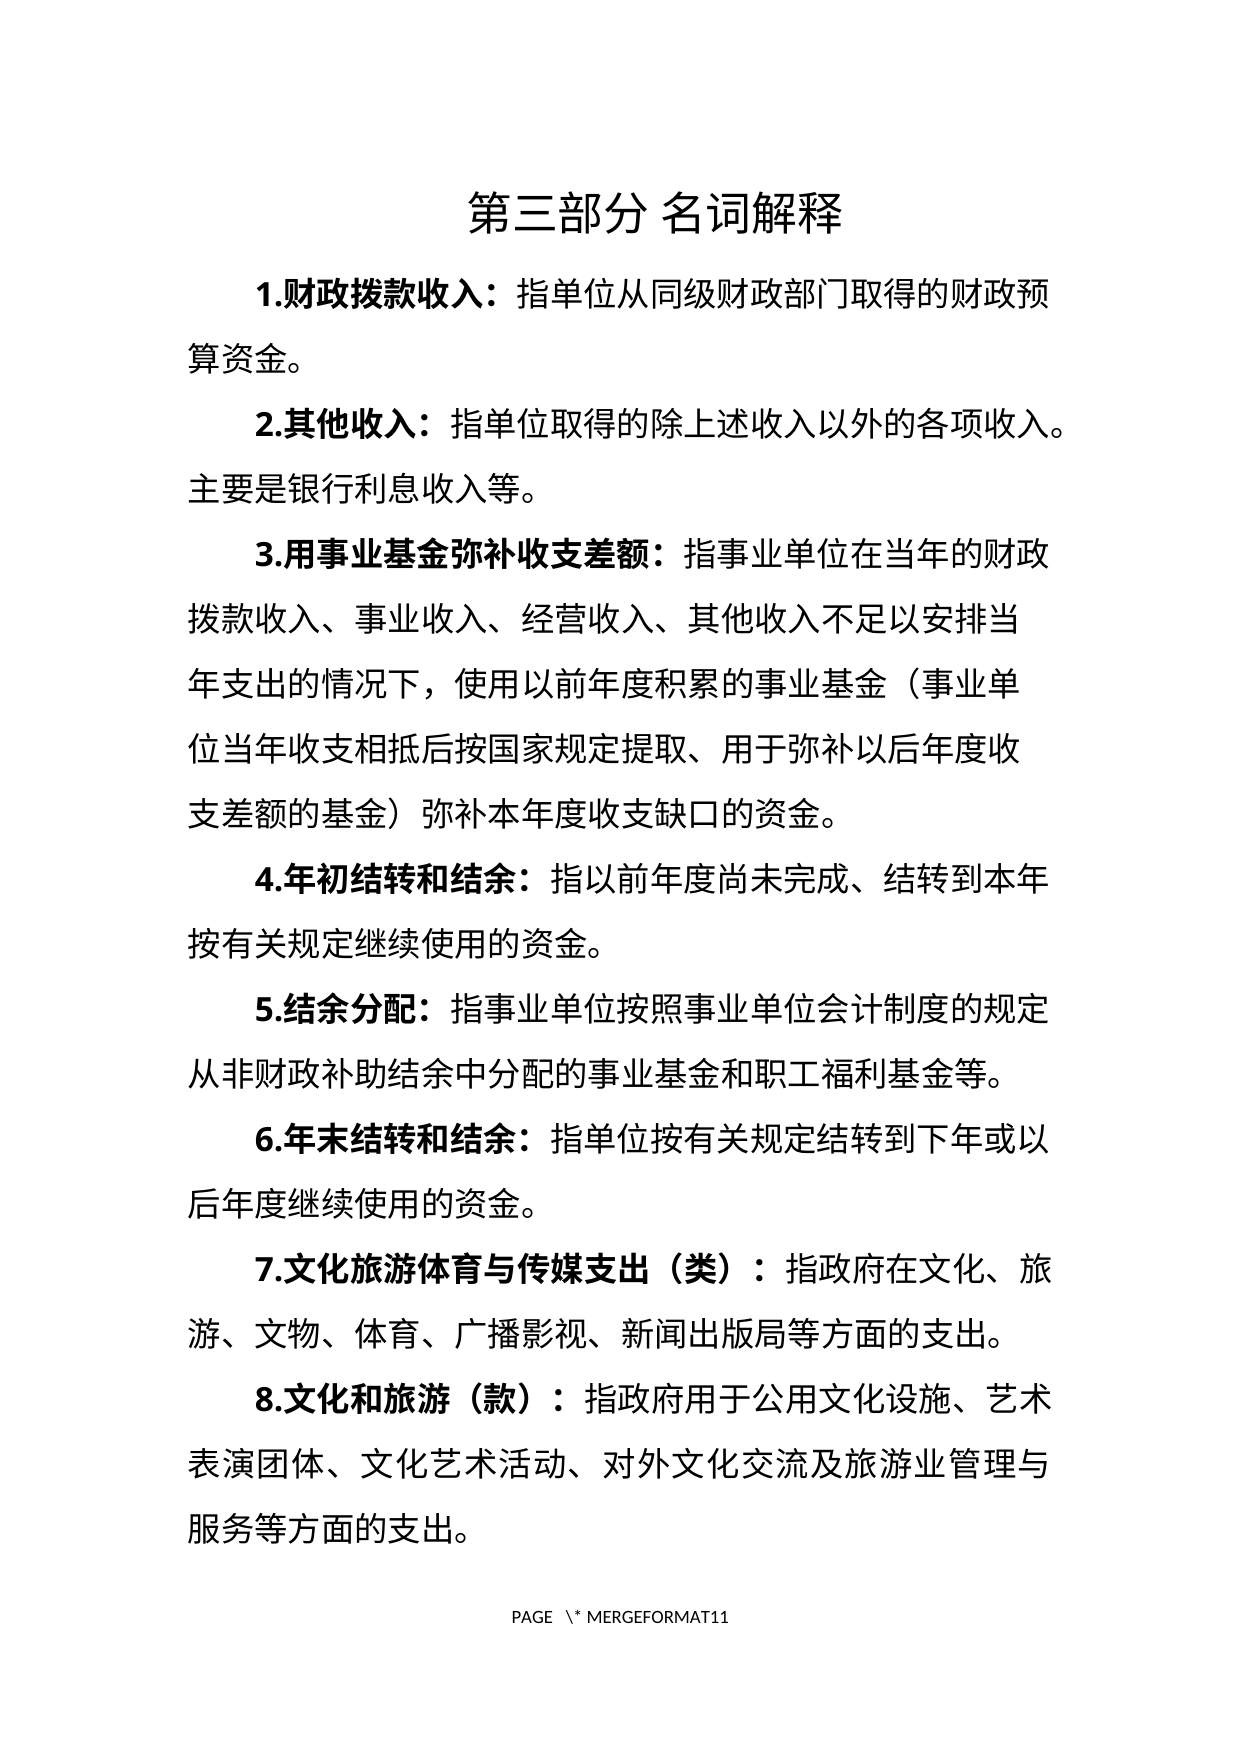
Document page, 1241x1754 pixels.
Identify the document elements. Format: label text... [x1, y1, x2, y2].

text 6.年末结转和结余：指单位按有关规定结转到下年或以后年度继续使用的资金。 [187, 1104, 1053, 1234]
text 7.文化旅游体育与传媒支出（类）：指政府在文化、旅游、文物、体育、广播影视、新闻出版局等方面的支出。 [187, 1234, 1053, 1364]
text 8.文化和旅游（款）：指政府用于公用文化设施、艺术表演团体、文化艺术活动、对外文化交流及旅游业管理与服务等方面的支出。 [187, 1364, 1053, 1559]
text 4.年初结转和结余：指以前年度尚未完成、结转到本年按有关规定继续使用的资金。 [187, 844, 1053, 974]
list 名词解释 [187, 162, 1053, 259]
text 5.结余分配：指事业单位按照事业单位会计制度的规定从非财政补助结余中分配的事业基金和职工福利基金等。 [187, 974, 1053, 1104]
text 1.财政拨款收入：指单位从同级财政部门取得的财政预算资金。 [187, 259, 1053, 389]
text 2.其他收入：指单位取得的除上述收入以外的各项收入。主要是银行利息收入等。 [187, 389, 1053, 519]
text 3.用事业基金弥补收支差额：指事业单位在当年的财政拨款收入、事业收入、经营收入、其他收入不足以安排当年支出的情况下，使用以前年度积累的事业基金（事业单位当年收支相抵后按国家规定提取、用于弥补以后年度收支差额的基金）弥补本年度收支缺口的资金。 [187, 519, 1053, 844]
